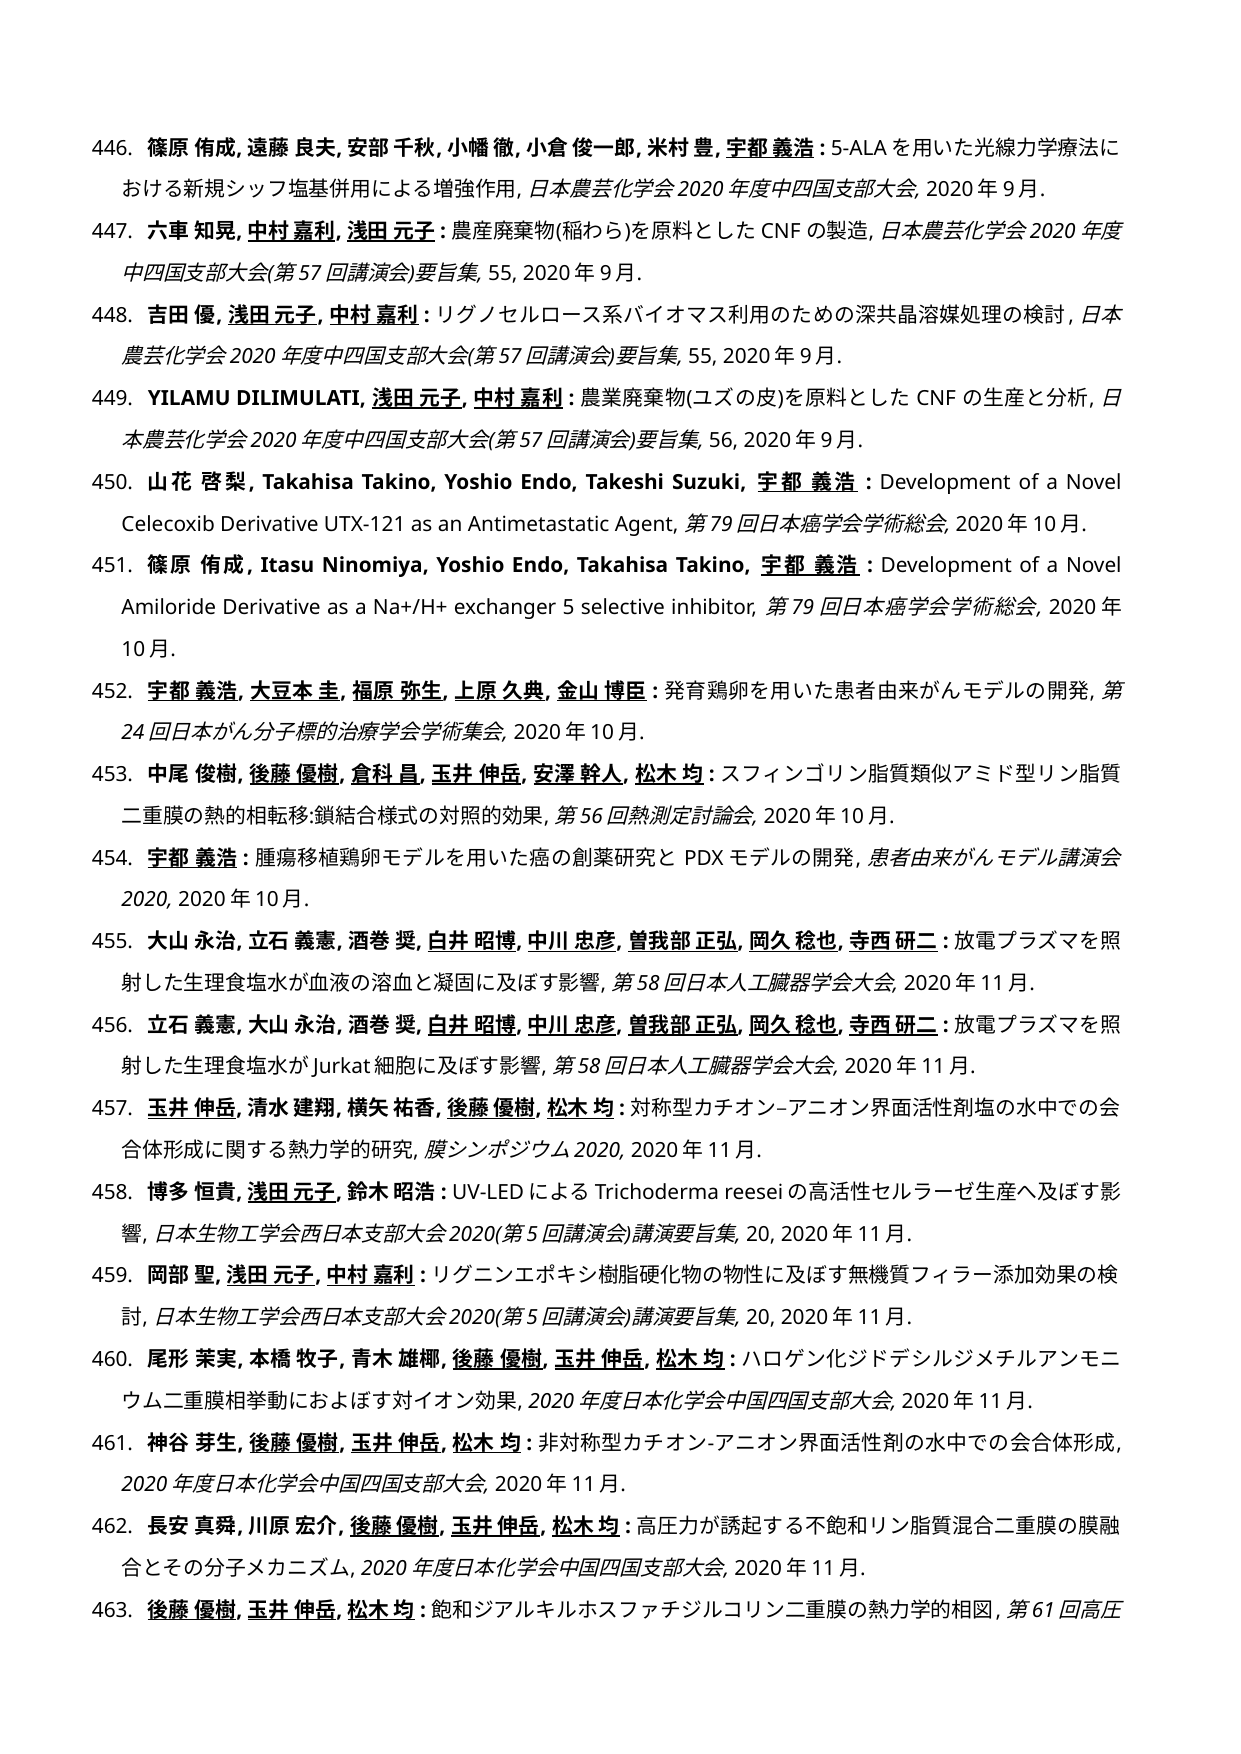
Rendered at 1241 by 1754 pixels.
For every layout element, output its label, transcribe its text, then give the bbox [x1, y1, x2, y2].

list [92, 1587, 1122, 1629]
list 六車 知晃, 中村 嘉利, 浅田 元子 : 農産廃棄物(稲わら)を原料とした CNF の製造, 日本農芸化学会2020年度中四国支部大会(第57回講演会)要旨集, 55, 2020年9月. [92, 209, 1122, 292]
list YILAMU DILIMULATI, 浅田 元子, 中村 嘉利 : 農業廃棄物(ユズの皮)を原料とした CNF の生産と分析, 日本農芸化学会2020年度中四国支部大会(第57回講演会)要旨集, 56, 2020年9月. [92, 376, 1122, 459]
list 篠原 侑成, Itasu Ninomiya, Yoshio Endo, Takahisa Takino, 宇都 義浩 : Development of a Novel Amiloride Derivative as a Na+/H+ exchanger 5 selective inhibitor, 第79回日本癌学会学術総会, 2020年10月. [92, 543, 1122, 668]
list 大山 永治, 立石 義憲, 酒巻 奨, 白井 昭博, 中川 忠彦, 曽我部 正弘, 岡久 稔也, 寺西 研二 : 放電プラズマを照射した生理食塩水が血液の溶血と凝固に及ぼす影響, 第58回日本人工臓器学会大会, 2020年11月. [92, 919, 1122, 1002]
list 立石 義憲, 大山 永治, 酒巻 奨, 白井 昭博, 中川 忠彦, 曽我部 正弘, 岡久 稔也, 寺西 研二 : 放電プラズマを照射した生理食塩水がJurkat細胞に及ぼす影響, 第58回日本人工臓器学会大会, 2020年11月. [92, 1002, 1122, 1086]
list 吉田 優, 浅田 元子, 中村 嘉利 : リグノセルロース系バイオマス利用のための深共晶溶媒処理の検討, 日本農芸化学会2020年度中四国支部大会(第57回講演会)要旨集, 55, 2020年9月. [92, 292, 1122, 376]
list 尾形 茉実, 本橋 牧子, 青木 雄椰, 後藤 優樹, 玉井 伸岳, 松木 均 : ハロゲン化ジドデシルジメチルアンモニウム二重膜相挙動におよぼす対イオン効果, 2020年度日本化学会中国四国支部大会, 2020年11月. [92, 1336, 1122, 1420]
list 博多 恒貴, 浅田 元子, 鈴木 昭浩 : UV-LEDによるTrichoderma reeseiの高活性セルラーゼ生産へ及ぼす影響, 日本生物工学会西日本支部大会2020(第5回講演会)講演要旨集, 20, 2020年11月. [92, 1169, 1122, 1253]
list 宇都 義浩 : 腫瘍移植鶏卵モデルを用いた癌の創薬研究とPDXモデルの開発, 患者由来がんモデル講演会2020, 2020年10月. [92, 835, 1122, 919]
list 篠原 侑成, 遠藤 良夫, 安部 千秋, 小幡 徹, 小倉 俊一郎, 米村 豊, 宇都 義浩 : 5-ALAを用いた光線力学療法における新規シッフ塩基併用による増強作用, 日本農芸化学会2020年度中四国支部大会, 2020年9月. [92, 125, 1122, 209]
list 中尾 俊樹, 後藤 優樹, 倉科 昌, 玉井 伸岳, 安澤 幹人, 松木 均 : スフィンゴリン脂質類似アミド型リン脂質二重膜の熱的相転移:鎖結合様式の対照的効果, 第56回熱測定討論会, 2020年10月. [92, 752, 1122, 835]
list 山花 啓梨, Takahisa Takino, Yoshio Endo, Takeshi Suzuki, 宇都 義浩 : Development of a Novel Celecoxib Derivative UTX-121 as an Antimetastatic Agent, 第79回日本癌学会学術総会, 2020年10月. [92, 459, 1122, 543]
list 長安 真舜, 川原 宏介, 後藤 優樹, 玉井 伸岳, 松木 均 : 高圧力が誘起する不飽和リン脂質混合二重膜の膜融合とその分子メカニズム, 2020年度日本化学会中国四国支部大会, 2020年11月. [92, 1503, 1122, 1587]
list 玉井 伸岳, 清水 建翔, 横矢 祐香, 後藤 優樹, 松木 均 : 対称型カチオン–アニオン界面活性剤塩の水中での会合体形成に関する熱力学的研究, 膜シンポジウム2020, 2020年11月. [92, 1086, 1122, 1169]
list 神谷 芽生, 後藤 優樹, 玉井 伸岳, 松木 均 : 非対称型カチオン-アニオン界面活性剤の水中での会合体形成, 2020年度日本化学会中国四国支部大会, 2020年11月. [92, 1420, 1122, 1503]
list 岡部 聖, 浅田 元子, 中村 嘉利 : リグニンエポキシ樹脂硬化物の物性に及ぼす無機質フィラー添加効果の検討, 日本生物工学会西日本支部大会2020(第5回講演会)講演要旨集, 20, 2020年11月. [92, 1253, 1122, 1336]
list 宇都 義浩, 大豆本 圭, 福原 弥生, 上原 久典, 金山 博臣 : 発育鶏卵を用いた患者由来がんモデルの開発, 第24回日本がん分子標的治療学会学術集会, 2020年10月. [92, 668, 1122, 752]
